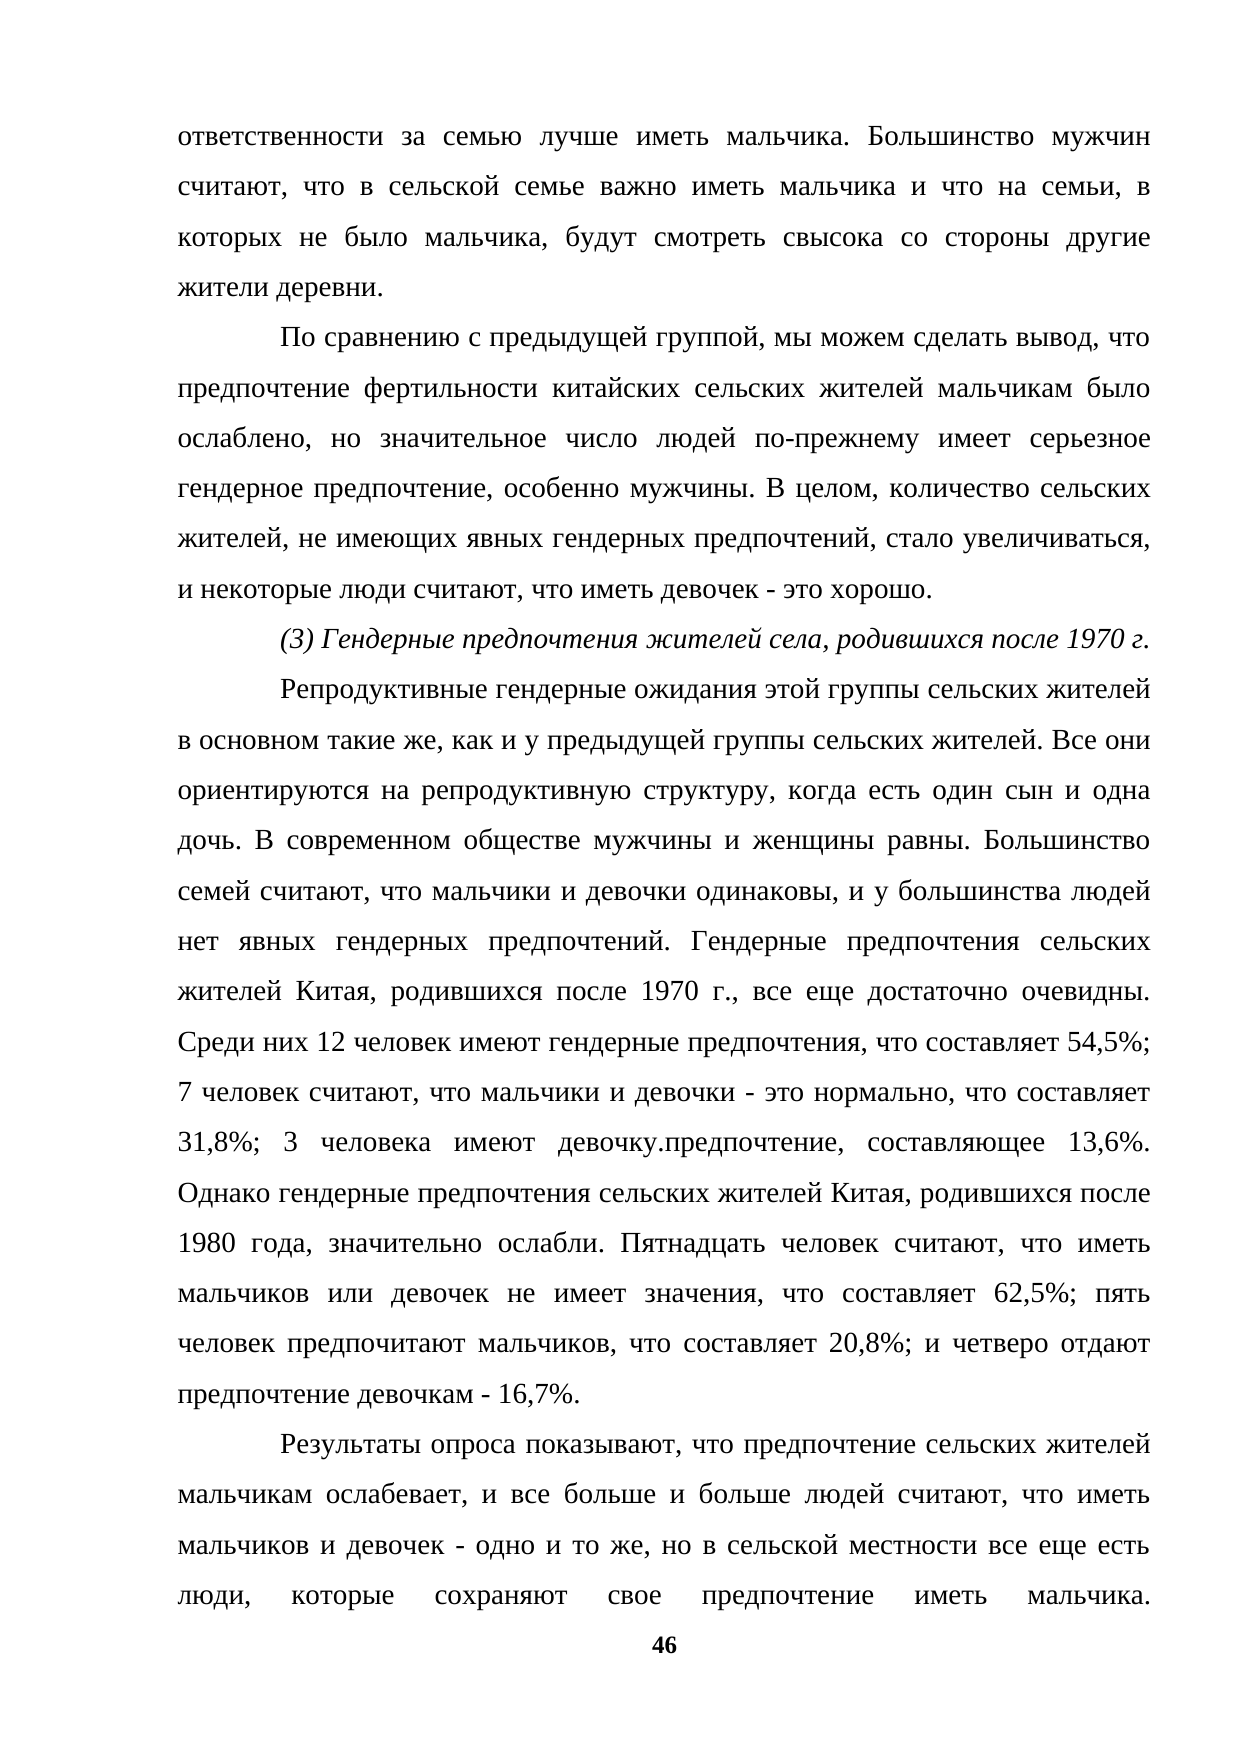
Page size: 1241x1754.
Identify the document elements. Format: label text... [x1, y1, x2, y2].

text По сравнению с предыдущей группой, мы можем сделать вывод, что предпочтение фертильности китайских сельских жителей мальчикам было ослаблено, но значительное число людей по-прежнему имеет серьезное гендерное предпочтение, особенно мужчины. В целом, количество сельских жителей, не имеющих явных гендерных предпочтений, стало увеличиваться, и некоторые люди считают, что иметь девочек - это хорошо. [177, 319, 1152, 604]
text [177, 118, 1152, 303]
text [177, 1426, 1152, 1611]
text (3) Гендерные предпочтения жителей села, родившихся после 1970 г. [177, 621, 1152, 655]
text Репродуктивные гендерные ожидания этой группы сельских жителей в основном такие же, как и у предыдущей группы сельских жителей. Все они ориентируются на репродуктивную структуру, когда есть один сын и одна дочь. В современном обществе мужчины и женщины равны. Большинство семей считают, что мальчики и девочки одинаковы, и у большинства людей нет явных гендерных предпочтений. Гендерные предпочтения сельских жителей Китая, родившихся после 1970 г., все еще достаточно очевидны. Среди них 12 человек имеют гендерные предпочтения, что составляет 54,5%; 7 человек считают, что мальчики и девочки - это нормально, что составляет 31,8%; 3 человека имеют девочку.предпочтение, составляющее 13,6%. Однако гендерные предпочтения сельских жителей Китая, родившихся после 1980 года, значительно ослабли. Пятнадцать человек считают, что иметь мальчиков или девочек не имеет значения, что составляет 62,5%; пять человек предпочитают мальчиков, что составляет 20,8%; и четверо отдают предпочтение девочкам - 16,7%. [177, 672, 1152, 1409]
